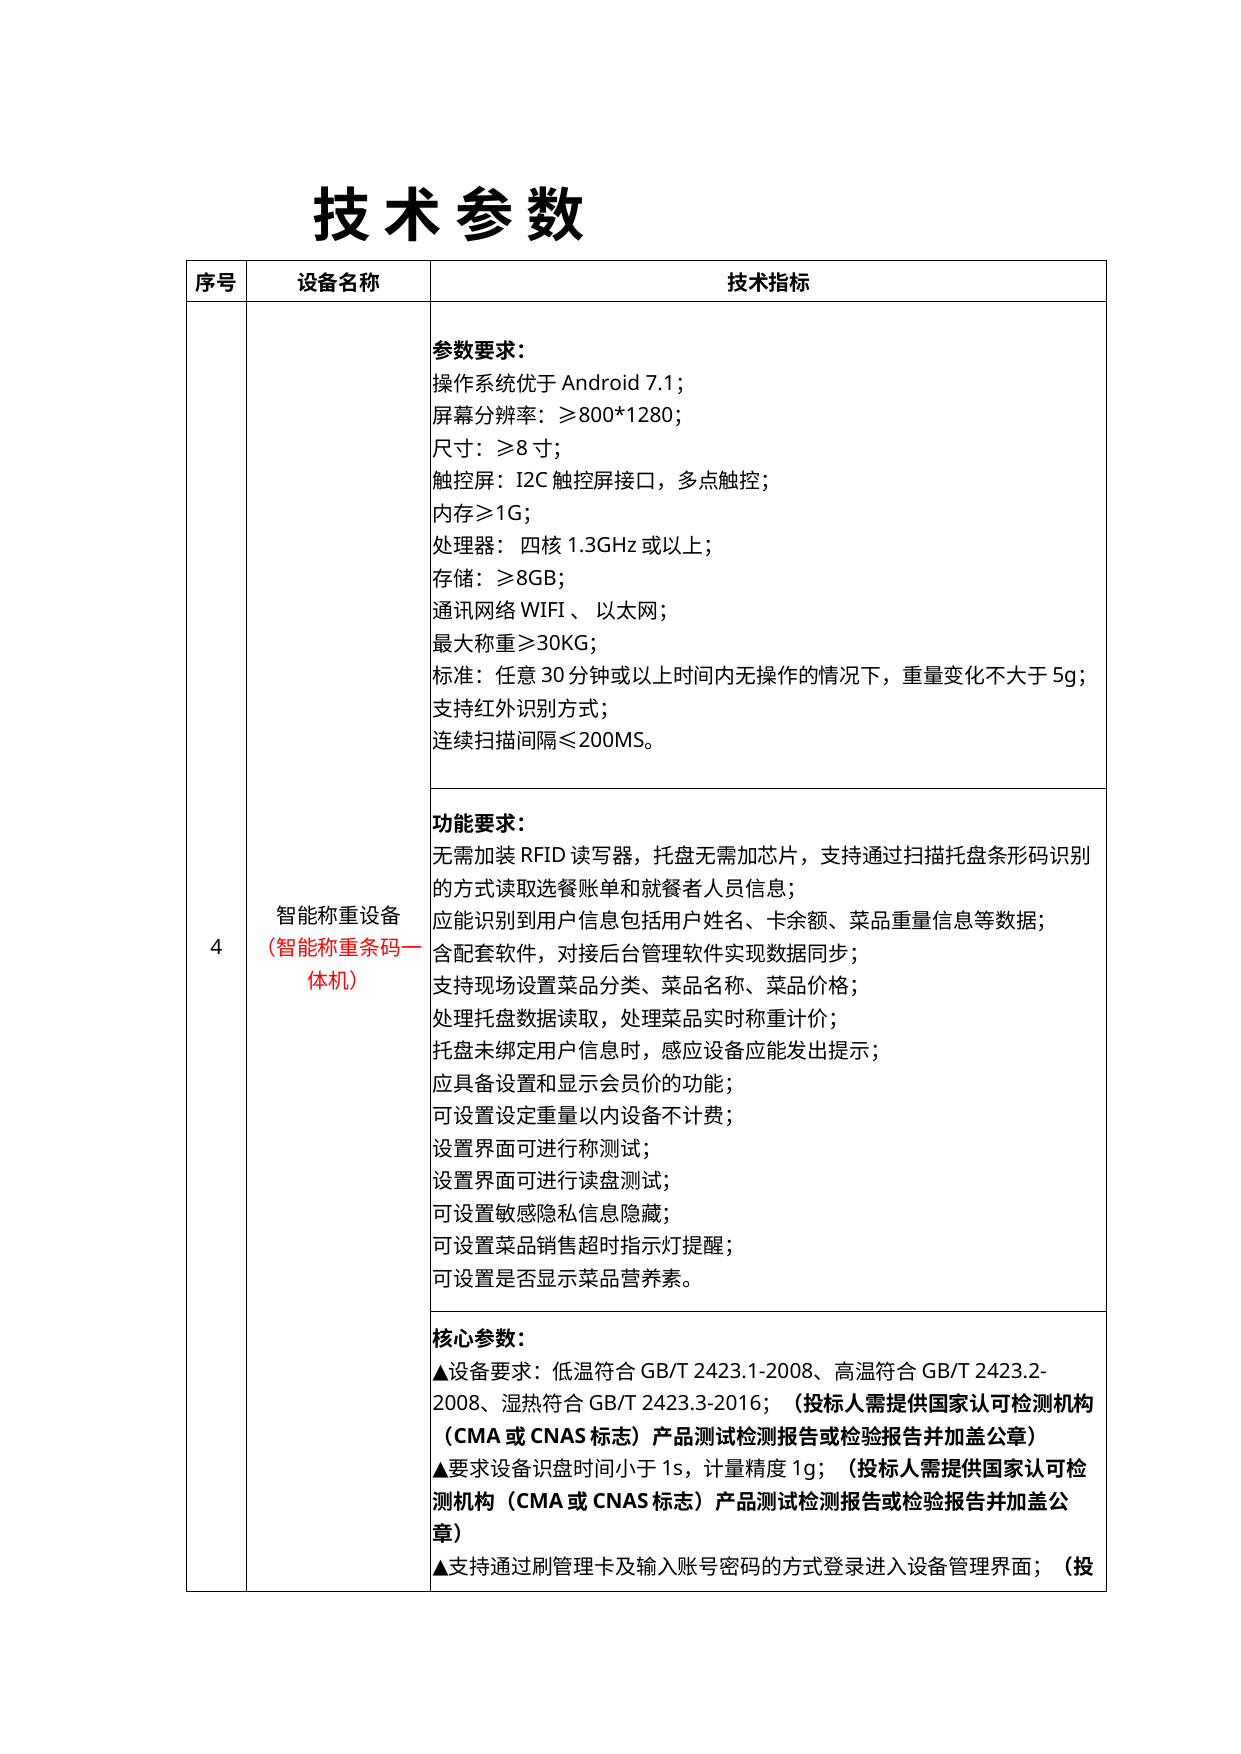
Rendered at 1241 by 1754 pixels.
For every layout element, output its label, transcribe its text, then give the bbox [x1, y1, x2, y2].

table_header 序号 [187, 261, 246, 301]
table_cell 4 [187, 302, 246, 1591]
table_cell 参数要求： 操作系统优于Android 7.1； 屏幕分辨率：≥800*1280； 尺寸：≥8寸； 触控屏：I2C触控屏接口，多点触控； 内存≥1G； 处理器： 四核 1.3GHz或以上； 存储：≥8GB； 通讯网络 WIFI 、 以太网； 最大称重≥30KG； 标准：任意30分钟或以上时间内无操作的情况下，重量变化不大于5g； 支持红外识别方式； 连续扫描间隔≤200MS。 [431, 302, 1106, 787]
table_cell 智能称重设备 （智能称重条码一体机） [247, 302, 430, 1591]
table_cell 功能要求： 无需加装RFID读写器，托盘无需加芯片，支持通过扫描托盘条形码识别的方式读取选餐账单和就餐者人员信息； 应能识别到用户信息包括用户姓名、卡余额、菜品重量信息等数据； 含配套软件，对接后台管理软件实现数据同步； 支持现场设置菜品分类、菜品名称、菜品价格； 处理托盘数据读取，处理菜品实时称重计价； 托盘未绑定用户信息时，感应设备应能发出提示； 应具备设置和显示会员价的功能； 可设置设定重量以内设备不计费； 设置界面可进行称测试； 设置界面可进行读盘测试； 可设置敏感隐私信息隐藏； 可设置菜品销售超时指示灯提醒； 可设置是否显示菜品营养素。 [431, 789, 1106, 1311]
table_header 设备名称 [247, 261, 430, 301]
table_header 技术指标 [431, 261, 1106, 301]
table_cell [431, 1312, 1106, 1591]
text 技 术 参 数 [187, 162, 1053, 259]
